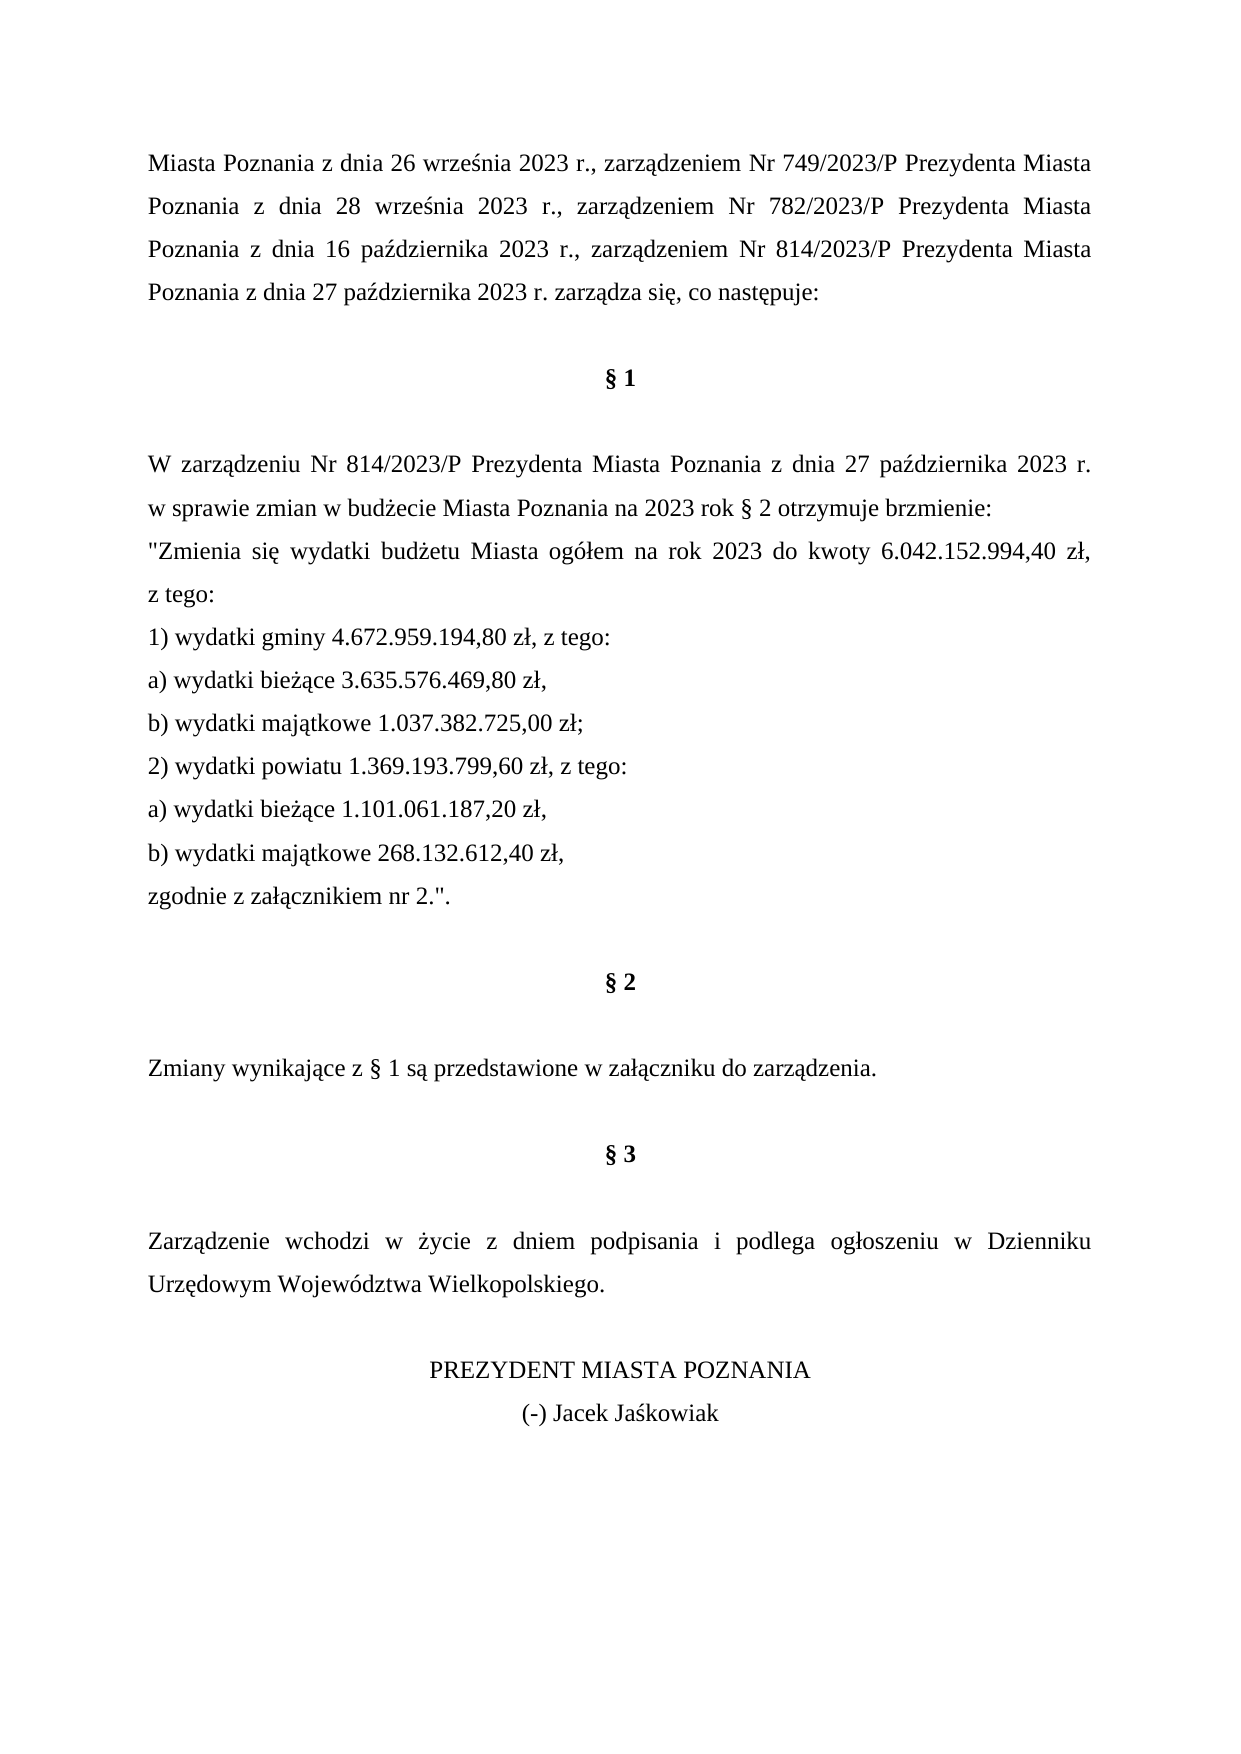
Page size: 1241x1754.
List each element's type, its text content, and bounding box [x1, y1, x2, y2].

text Zmiany wynikające z § 1 są przedstawione w załączniku do zarządzenia. [148, 1053, 1093, 1082]
text 2) wydatki powiatu 1.369.193.799,60 zł, z tego: [148, 751, 1093, 780]
text PREZYDENT MIASTA POZNANIA [148, 1355, 1093, 1384]
text a) wydatki bieżące 1.101.061.187,20 zł, [148, 794, 1093, 823]
text 1) wydatki gminy 4.672.959.194,80 zł, z tego: [148, 622, 1093, 651]
text § 2 [148, 967, 1093, 996]
text (-) Jacek Jaśkowiak [148, 1398, 1093, 1427]
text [148, 148, 1093, 306]
text b) wydatki majątkowe 268.132.612,40 zł, [148, 838, 1093, 866]
text zgodnie z załącznikiem nr 2.". [148, 881, 1093, 909]
text a) wydatki bieżące 3.635.576.469,80 zł, [148, 665, 1093, 694]
text "Zmienia się wydatki budżetu Miasta ogółem na rok 2023 do kwoty 6.042.152.994,40 zł, z tego: [148, 536, 1093, 608]
text b) wydatki majątkowe 1.037.382.725,00 zł; [148, 708, 1093, 737]
text W zarządzeniu Nr 814/2023/P Prezydenta Miasta Poznania z dnia 27 października 2023 r. w sprawie zmian w budżecie Miasta Poznania na 2023 rok § 2 otrzymuje brzmienie: [148, 449, 1093, 521]
text § 3 [148, 1139, 1093, 1168]
text Zarządzenie wchodzi w życie z dniem podpisania i podlega ogłoszeniu w Dzienniku Urzędowym Województwa Wielkopolskiego. [148, 1226, 1093, 1298]
text § 1 [148, 363, 1093, 392]
